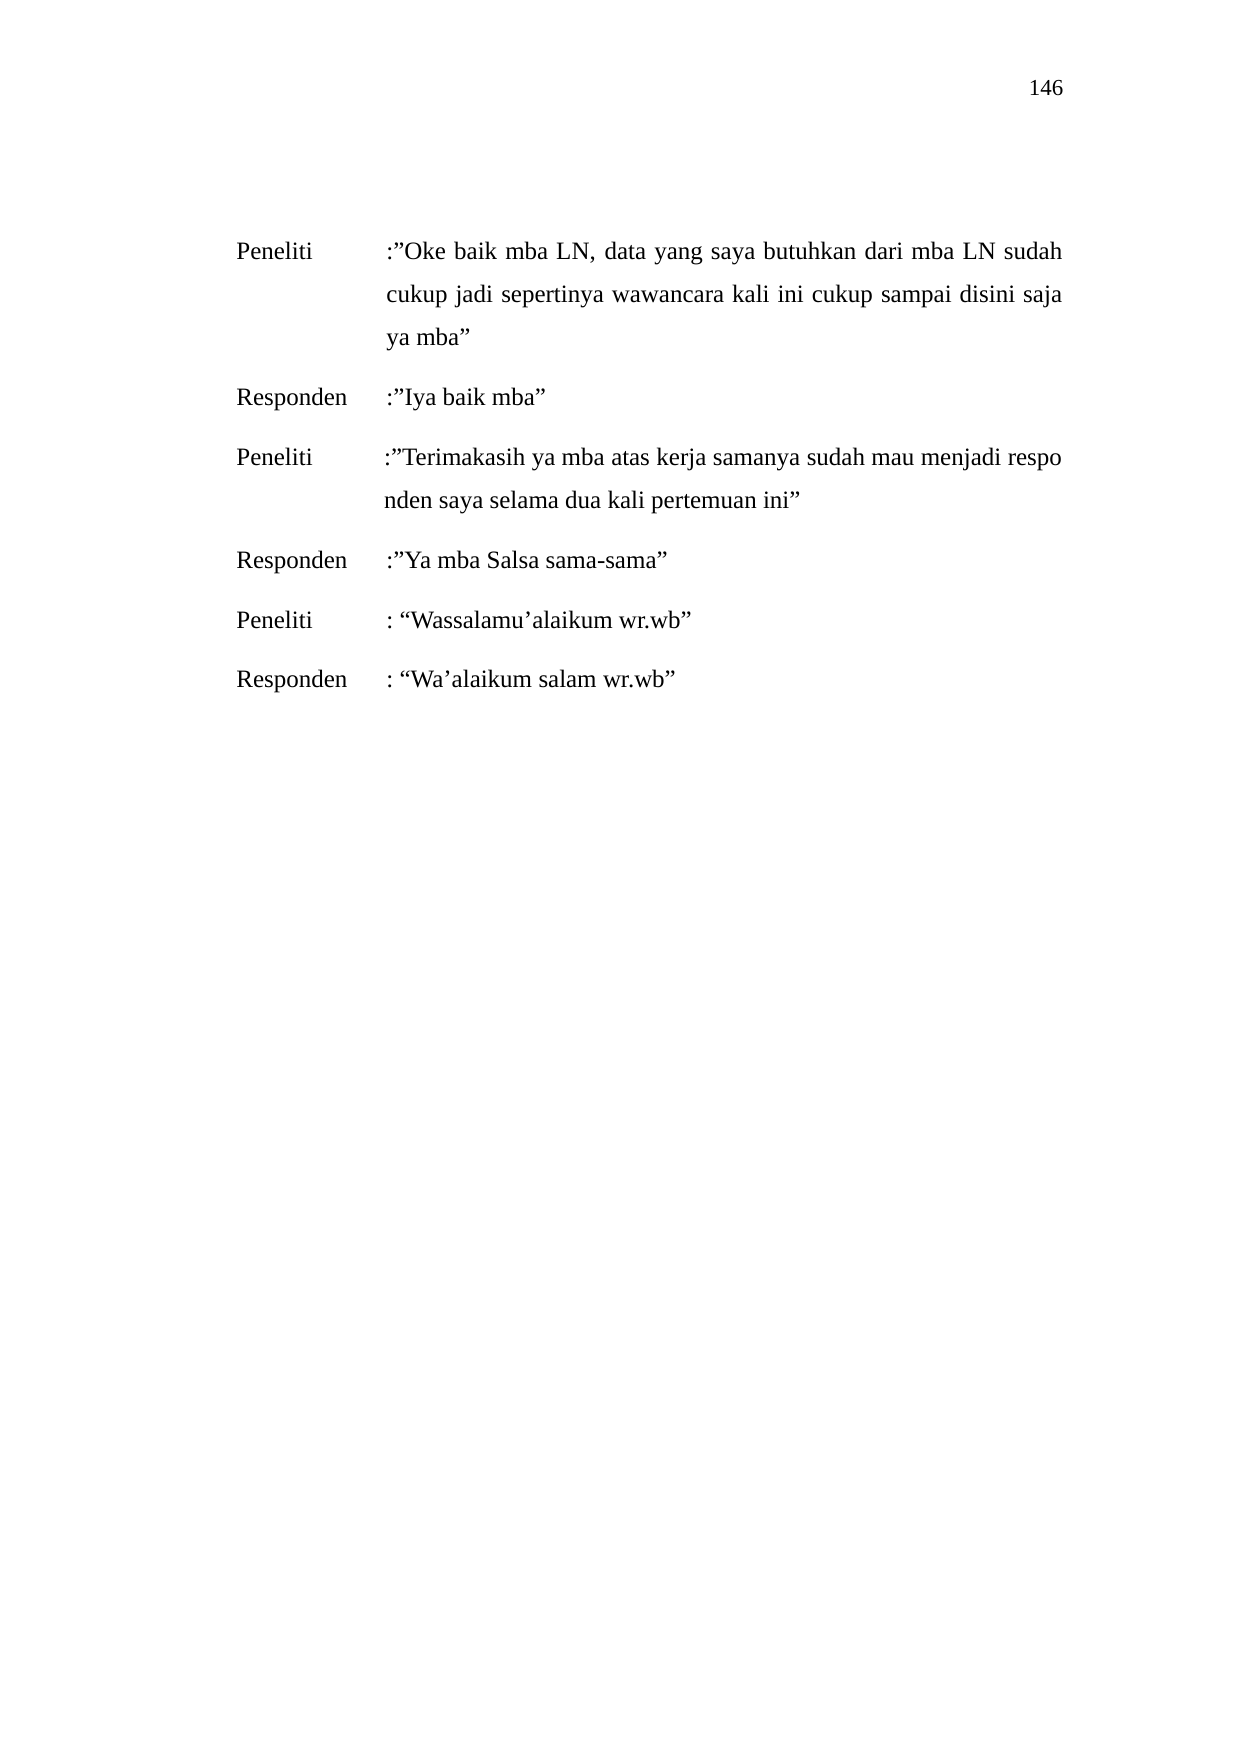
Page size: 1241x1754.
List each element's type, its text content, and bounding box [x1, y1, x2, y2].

text Responden : “Wa’alaikum salam wr.wb” [236, 664, 1063, 693]
text Responden :”Iya baik mba” [236, 382, 1063, 411]
text Responden :”Ya mba Salsa sama-sama” [236, 545, 1063, 574]
text Peneliti :”Terimakasih ya mba atas kerja samanya sudah mau menjadi responden saya selama dua kali pertemuan ini” [236, 442, 1063, 514]
text Peneliti : “Wassalamu’alaikum wr.wb” [236, 605, 1063, 633]
text Peneliti :”Oke baik mba LN, data yang saya butuhkan dari mba LN sudah cukup jadi sepertinya wawancara kali ini cukup sampai disini saja ya mba” [236, 236, 1063, 351]
